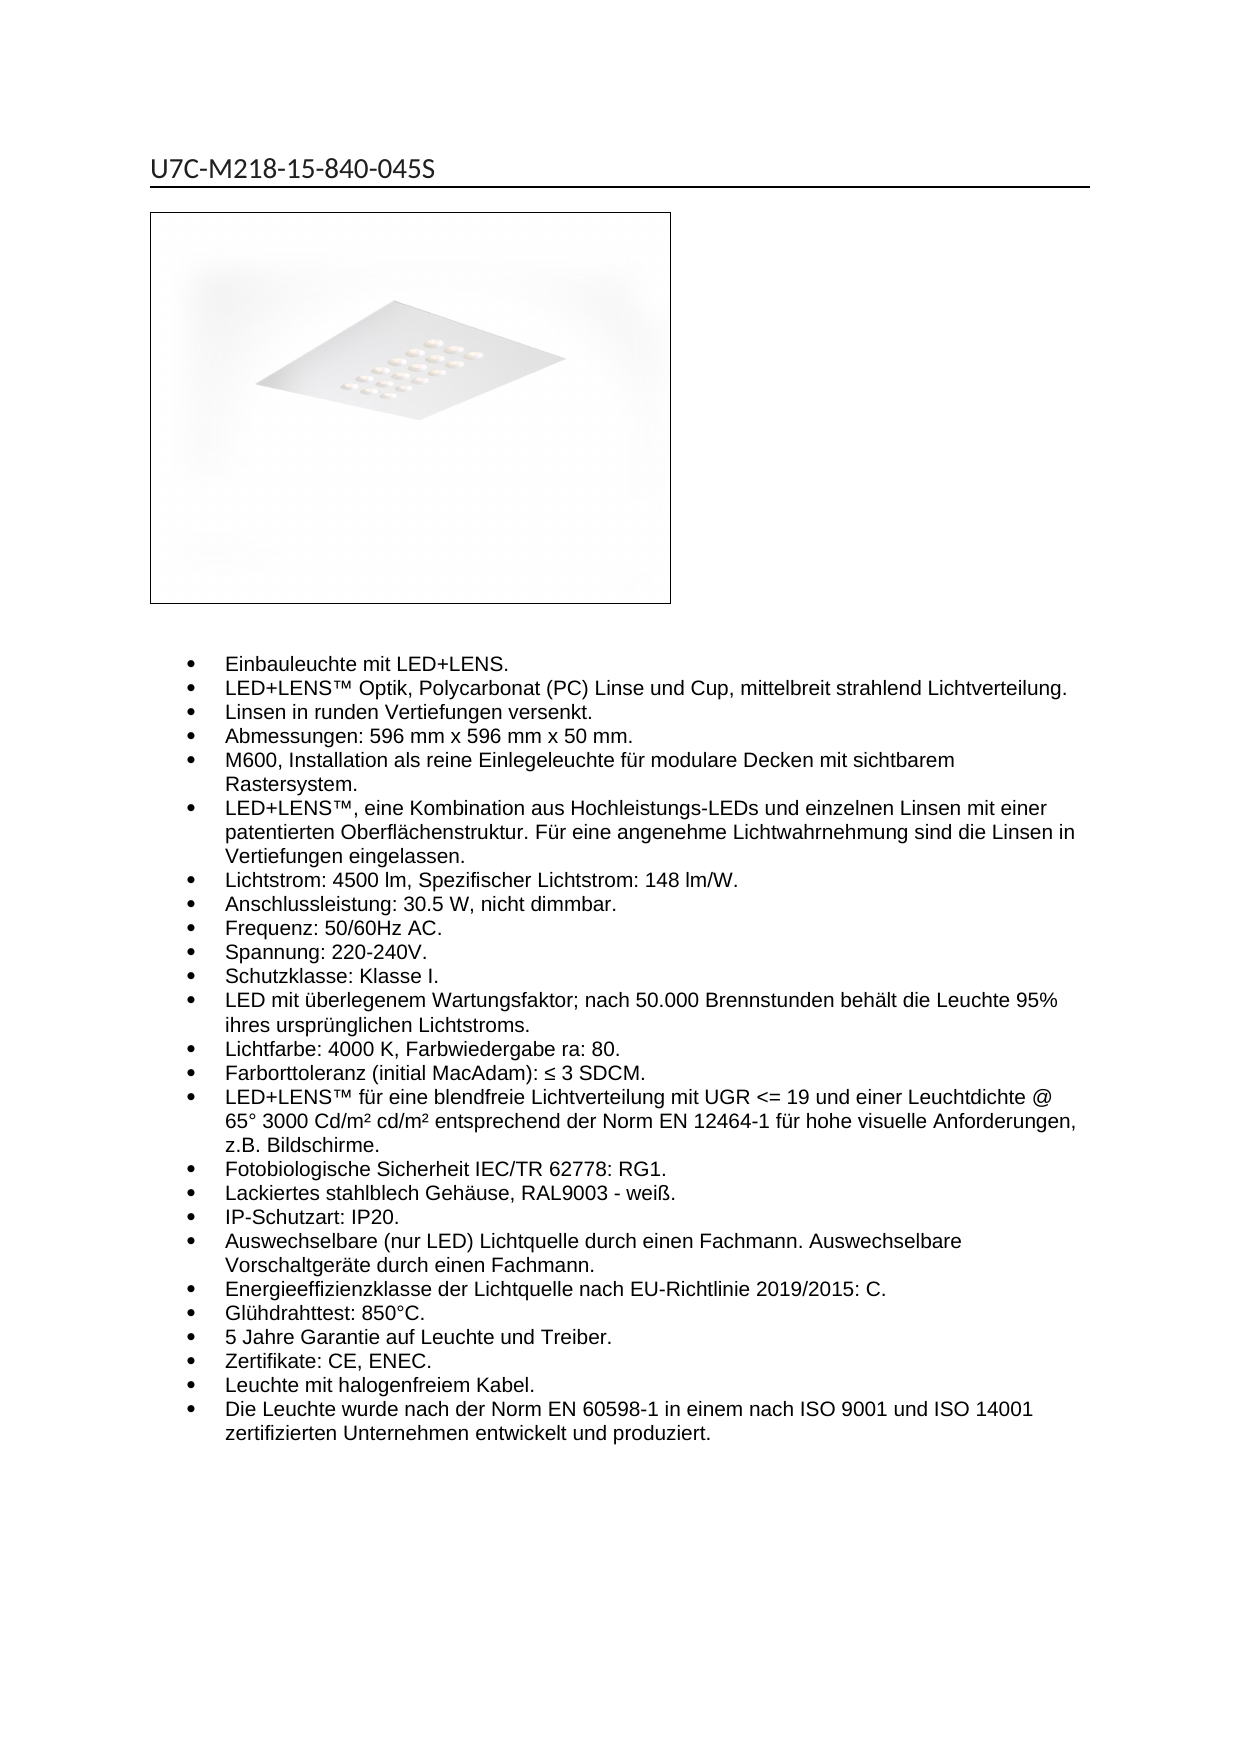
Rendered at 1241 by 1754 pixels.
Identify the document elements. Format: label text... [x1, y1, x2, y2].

list Lackiertes stahlblech Gehäuse, RAL9003 - weiß. [187, 1181, 1090, 1204]
list Einbauleuchte mit LED+LENS. [187, 652, 1090, 676]
list Fotobiologische Sicherheit IEC/TR 62778: RG1. [187, 1156, 1090, 1181]
list Leuchte mit halogenfreiem Kabel. [187, 1373, 1090, 1397]
list IP-Schutzart: IP20. [187, 1204, 1090, 1229]
list Zertifikate: CE, ENEC. [187, 1349, 1090, 1373]
list Auswechselbare (nur LED) Lichtquelle durch einen Fachmann. Auswechselbare Vorschaltgeräte durch einen Fachmann. [187, 1229, 1090, 1277]
list Farborttoleranz (initial MacAdam): ≤ 3 SDCM. [187, 1060, 1090, 1084]
list Glühdrahttest: 850°C. [187, 1301, 1090, 1325]
list Energieeffizienzklasse der Lichtquelle nach EU-Richtlinie 2019/2015: C. [187, 1277, 1090, 1301]
list Spannung: 220-240V. [187, 940, 1090, 964]
list Abmessungen: 596 mm x 596 mm x 50 mm. [187, 724, 1090, 748]
picture [151, 213, 670, 603]
list Die Leuchte wurde nach der Norm EN 60598-1 in einem nach ISO 9001 und ISO 14001 zertifizierten Unternehmen entwickelt und produziert. [187, 1397, 1090, 1445]
list LED+LENS™ Optik, Polycarbonat (PC) Linse und Cup, mittelbreit strahlend Lichtverteilung. [187, 676, 1090, 700]
list Frequenz: 50/60Hz AC. [187, 916, 1090, 940]
list LED mit überlegenem Wartungsfaktor; nach 50.000 Brennstunden behält die Leuchte 95% ihres ursprünglichen Lichtstroms. [187, 988, 1090, 1036]
list Linsen in runden Vertiefungen versenkt. [187, 700, 1090, 724]
list Lichtstrom: 4500 lm, Spezifischer Lichtstrom: 148 lm/W. [187, 868, 1090, 892]
text U7C-M218-15-840-045S [150, 150, 1090, 186]
list Schutzklasse: Klasse I. [187, 964, 1090, 988]
list LED+LENS™, eine Kombination aus Hochleistungs-LEDs und einzelnen Linsen mit einer patentierten Oberflächenstruktur. Für eine angenehme Lichtwahrnehmung sind die Linsen in Vertiefungen eingelassen. [187, 796, 1090, 868]
list M600, Installation als reine Einlegeleuchte für modulare Decken mit sichtbarem Rastersystem. [187, 748, 1090, 796]
list 5 Jahre Garantie auf Leuchte und Treiber. [187, 1325, 1090, 1349]
list LED+LENS™ für eine blendfreie Lichtverteilung mit UGR <= 19 und einer Leuchtdichte @ 65° 3000 Cd/m² cd/m² entsprechend der Norm EN 12464-1 für hohe visuelle Anforderungen, z.B. Bildschirme. [187, 1084, 1090, 1156]
list Anschlussleistung: 30.5 W, nicht dimmbar. [187, 892, 1090, 916]
list Lichtfarbe: 4000 K, Farbwiedergabe ra: 80. [187, 1036, 1090, 1060]
